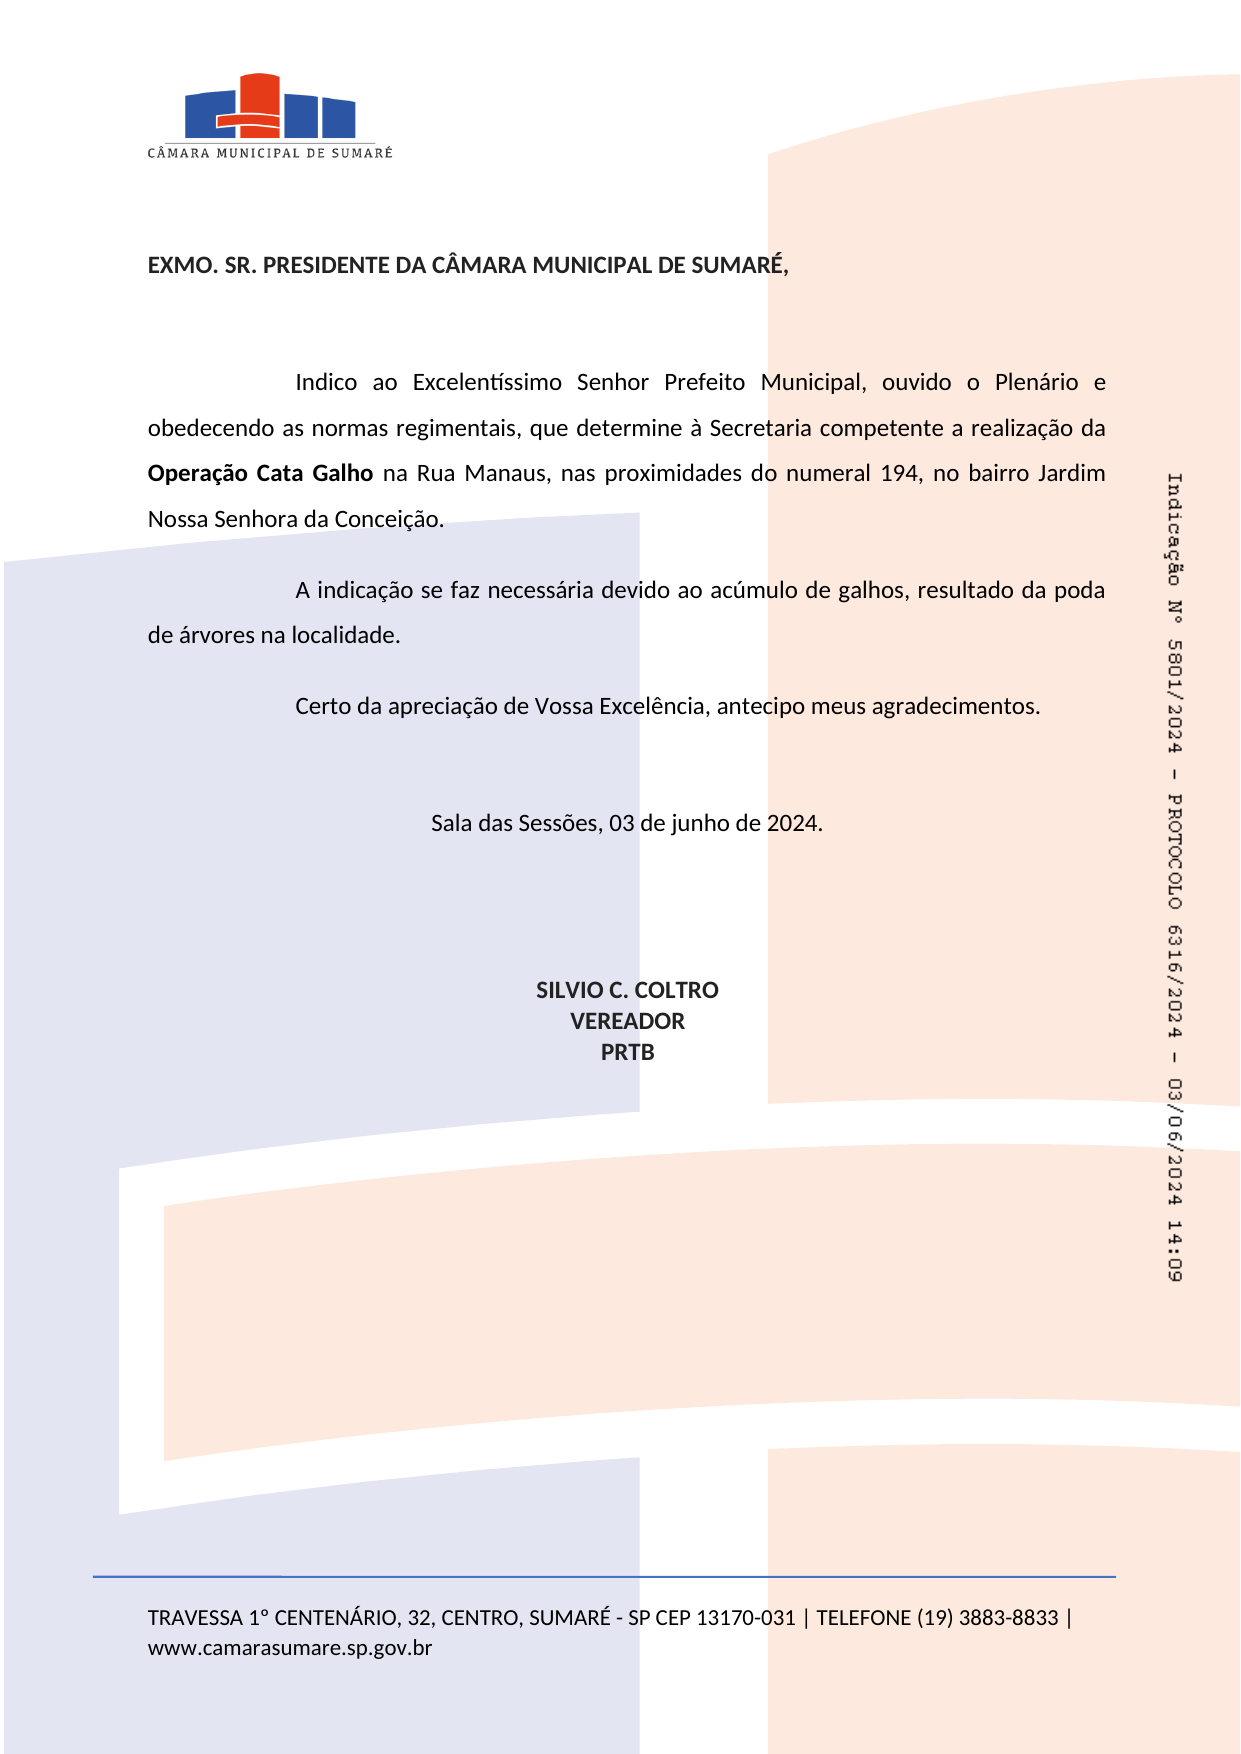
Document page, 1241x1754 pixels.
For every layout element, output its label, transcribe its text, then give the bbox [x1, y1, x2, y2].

text VEREADOR [148, 1005, 1107, 1036]
text EXMO. SR. PRESIDENTE DA CÂMARA MUNICIPAL DE SUMARÉ, [148, 249, 1107, 280]
text A indicação se faz necessária devido ao acúmulo de galhos, resultado da poda de árvores na localidade. [148, 574, 1107, 650]
picture [147, 73, 394, 160]
text Sala das Sessões, 03 de junho de 2024. [148, 807, 1107, 837]
text Certo da apreciação de Vossa Excelência, antecipo meus agradecimentos. [148, 690, 1107, 721]
text PRTB [148, 1036, 1107, 1066]
picture [1142, 468, 1205, 1286]
text SILVIO C. COLTRO [148, 974, 1107, 1005]
text Indico ao Excelentíssimo Senhor Prefeito Municipal, ouvido o Plenário e obedecendo as normas regimentais, que determine à Secretaria competente a realização da Operação Cata Galho na Rua Manaus, nas proximidades do numeral 194, no bairro Jardim Nossa Senhora da Conceição. [148, 366, 1107, 534]
